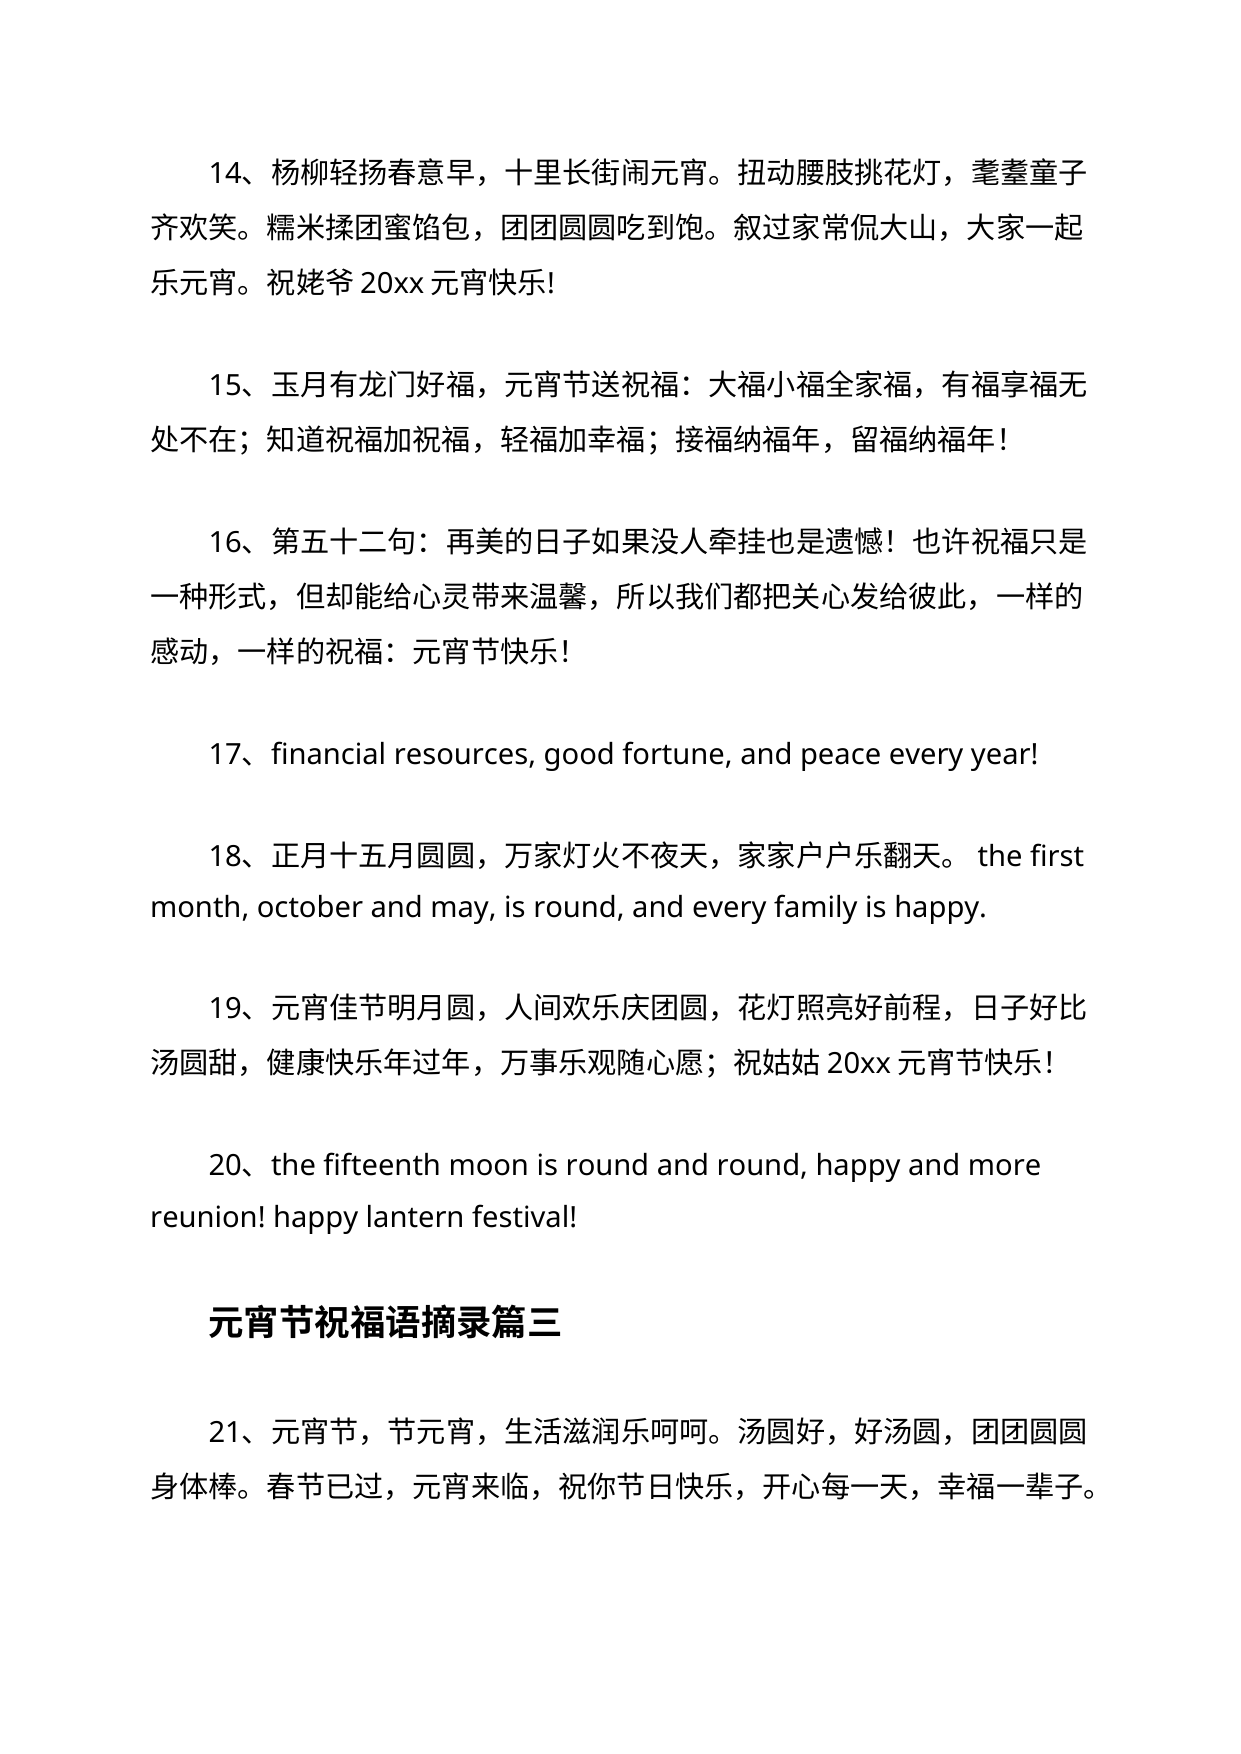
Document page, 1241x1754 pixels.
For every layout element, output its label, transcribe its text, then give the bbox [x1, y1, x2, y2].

text 17、financial resources, good fortune, and peace every year! [150, 730, 1090, 773]
text 16、第五十二句：再美的日子如果没人牵挂也是遗憾！也许祝福只是一种形式，但却能给心灵带来温馨，所以我们都把关心发给彼此，一样的感动，一样的祝福：元宵节快乐！ [150, 519, 1090, 671]
text 14、杨柳轻扬春意早，十里长街闹元宵。扭动腰肢挑花灯，耄耋童子齐欢笑。糯米揉团蜜馅包，团团圆圆吃到饱。叙过家常侃大山，大家一起乐元宵。祝姥爷20xx元宵快乐! [150, 150, 1090, 302]
text 21、元宵节，节元宵，生活滋润乐呵呵。汤圆好，好汤圆，团团圆圆身体棒。春节已过，元宵来临，祝你节日快乐，开心每一天，幸福一辈子。 [150, 1408, 1090, 1505]
text 18、正月十五月圆圆，万家灯火不夜天，家家户户乐翻天。 the first month, october and may, is round, and every family is happy. [150, 832, 1090, 926]
text 19、元宵佳节明月圆，人间欢乐庆团圆，花灯照亮好前程，日子好比汤圆甜，健康快乐年过年，万事乐观随心愿；祝姑姑20xx元宵节快乐！ [150, 985, 1090, 1082]
text 20、the fifteenth moon is round and round, happy and more reunion! happy lantern festival! [150, 1142, 1090, 1236]
text 元宵节祝福语摘录篇三 [150, 1295, 1090, 1346]
text 15、玉月有龙门好福，元宵节送祝福：大福小福全家福，有福享福无处不在；知道祝福加祝福，轻福加幸福；接福纳福年，留福纳福年！ [150, 362, 1090, 459]
